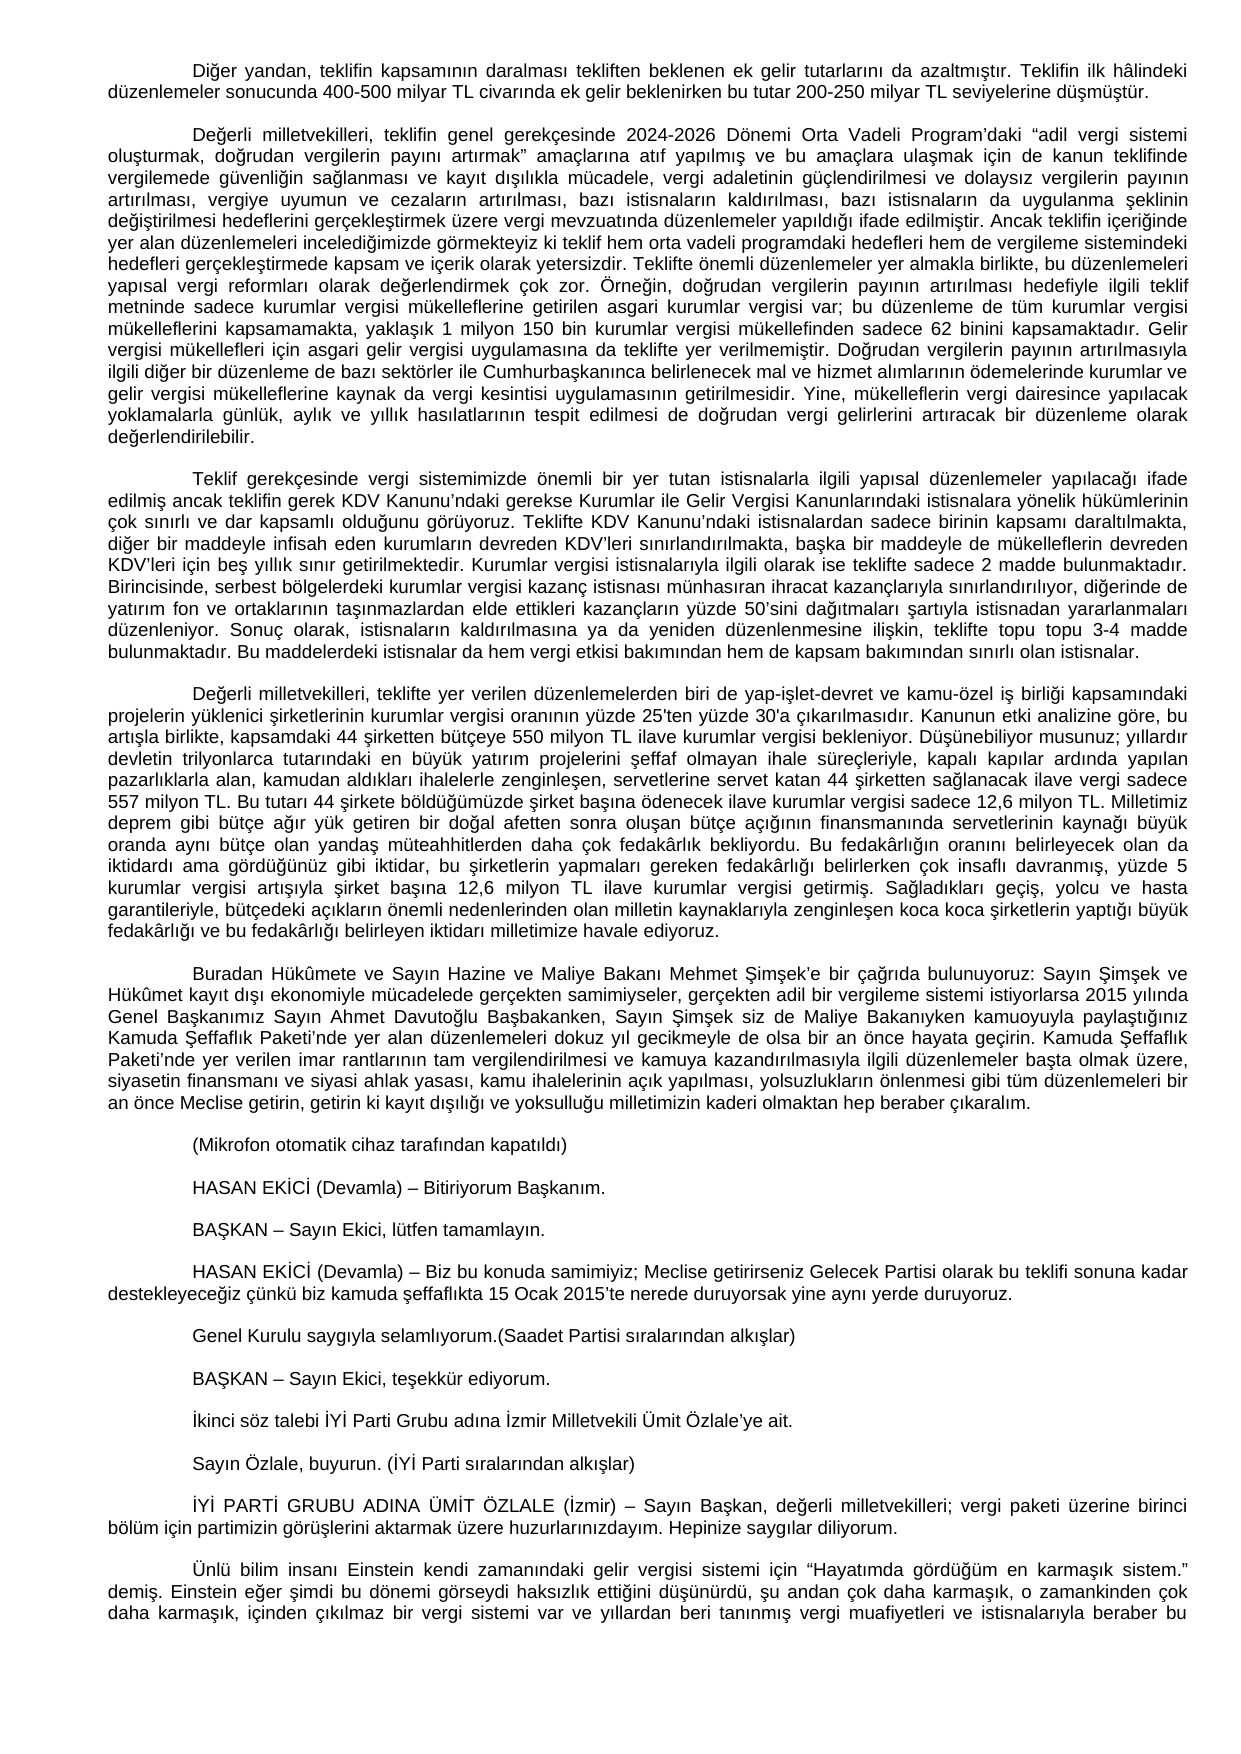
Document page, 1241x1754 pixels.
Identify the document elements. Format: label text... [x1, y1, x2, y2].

text Diğer yandan, teklifin kapsamının daralması tekliften beklenen ek gelir tutarlarını da azaltmıştır. Teklifin ilk hâlindeki düzenlemeler sonucunda 400-500 milyar TL civarında ek gelir beklenirken bu tutar 200-250 milyar TL seviyelerine düşmüştür. [108, 60, 1189, 103]
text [108, 1559, 1189, 1623]
text Teklif gerekçesinde vergi sistemimizde önemli bir yer tutan istisnalarla ilgili yapısal düzenlemeler yapılacağı ifade edilmiş ancak teklifin gerek KDV Kanunu’ndaki gerekse Kurumlar ile Gelir Vergisi Kanunlarındaki istisnalara yönelik hükümlerinin çok sınırlı ve dar kapsamlı olduğunu görüyoruz. Teklifte KDV Kanunu’ndaki istisnalardan sadece birinin kapsamı daraltılmakta, diğer bir maddeyle infisah eden kurumların devreden KDV’leri sınırlandırılmakta, başka bir maddeyle de mükelleflerin devreden KDV’leri için beş yıllık sınır getirilmektedir. Kurumlar vergisi istisnalarıyla ilgili olarak ise teklifte sadece 2 madde bulunmaktadır. Birincisinde, serbest bölgelerdeki kurumlar vergisi kazanç istisnası münhasıran ihracat kazançlarıyla sınırlandırılıyor, diğerinde de yatırım fon ve ortaklarının taşınmazlardan elde ettikleri kazançların yüzde 50’sini dağıtmaları şartıyla istisnadan yararlanmaları düzenleniyor. Sonuç olarak, istisnaların kaldırılmasına ya da yeniden düzenlenmesine ilişkin, teklifte topu topu 3-4 madde bulunmaktadır. Bu maddelerdeki istisnalar da hem vergi etkisi bakımından hem de kapsam bakımından sınırlı olan istisnalar. [108, 468, 1189, 662]
text İYİ PARTİ GRUBU ADINA ÜMİT ÖZLALE (İzmir) – Sayın Başkan, değerli milletvekilleri; vergi paketi üzerine birinci bölüm için partimizin görüşlerini aktarmak üzere huzurlarınızdayım. Hepinize saygılar diliyorum. [108, 1495, 1189, 1538]
text Değerli milletvekilleri, teklifin genel gerekçesinde 2024-2026 Dönemi Orta Vadeli Program’daki “adil vergi sistemi oluşturmak, doğrudan vergilerin payını artırmak” amaçlarına atıf yapılmış ve bu amaçlara ulaşmak için de kanun teklifinde vergilemede güvenliğin sağlanması ve kayıt dışılıkla mücadele, vergi adaletinin güçlendirilmesi ve dolaysız vergilerin payının artırılması, vergiye uyumun ve cezaların artırılması, bazı istisnaların kaldırılması, bazı istisnaların da uygulanma şeklinin değiştirilmesi hedeflerini gerçekleştirmek üzere vergi mevzuatında düzenlemeler yapıldığı ifade edilmiştir. Ancak teklifin içeriğinde yer alan düzenlemeleri incelediğimizde görmekteyiz ki teklif hem orta vadeli programdaki hedefleri hem de vergileme sistemindeki hedefleri gerçekleştirmede kapsam ve içerik olarak yetersizdir. Teklifte önemli düzenlemeler yer almakla birlikte, bu düzenlemeleri yapısal vergi reformları olarak değerlendirmek çok zor. Örneğin, doğrudan vergilerin payının artırılması hedefiyle ilgili teklif metninde sadece kurumlar vergisi mükelleflerine getirilen asgari kurumlar vergisi var; bu düzenleme de tüm kurumlar vergisi mükelleflerini kapsamamakta, yaklaşık 1 milyon 150 bin kurumlar vergisi mükellefinden sadece 62 binini kapsamaktadır. Gelir vergisi mükellefleri için asgari gelir vergisi uygulamasına da teklifte yer verilmemiştir. Doğrudan vergilerin payının artırılmasıyla ilgili diğer bir düzenleme de bazı sektörler ile Cumhurbaşkanınca belirlenecek mal ve hizmet alımlarının ödemelerinde kurumlar ve gelir vergisi mükelleflerine kaynak da vergi kesintisi uygulamasının getirilmesidir. Yine, mükelleflerin vergi dairesince yapılacak yoklamalarla günlük, aylık ve yıllık hasılatlarının tespit edilmesi de doğrudan vergi gelirlerini artıracak bir düzenleme olarak değerlendirilebilir. [108, 124, 1189, 447]
text BAŞKAN – Sayın Ekici, lütfen tamamlayın. [108, 1219, 1189, 1241]
text Sayın Özlale, buyurun. (İYİ Parti sıralarından alkışlar) [108, 1452, 1189, 1474]
text HASAN EKİCİ (Devamla) – Bitiriyorum Başkanım. [108, 1177, 1189, 1198]
text Buradan Hükûmete ve Sayın Hazine ve Maliye Bakanı Mehmet Şimşek’e bir çağrıda bulunuyoruz: Sayın Şimşek ve Hükûmet kayıt dışı ekonomiyle mücadelede gerçekten samimiyseler, gerçekten adil bir vergileme sistemi istiyorlarsa 2015 yılında Genel Başkanımız Sayın Ahmet Davutoğlu Başbakanken, Sayın Şimşek siz de Maliye Bakanıyken kamuoyuyla paylaştığınız Kamuda Şeffaflık Paketi’nde yer alan düzenlemeleri dokuz yıl gecikmeyle de olsa bir an önce hayata geçirin. Kamuda Şeffaflık Paketi’nde yer verilen imar rantlarının tam vergilendirilmesi ve kamuya kazandırılmasıyla ilgili düzenlemeler başta olmak üzere, siyasetin finansmanı ve siyasi ahlak yasası, kamu ihalelerinin açık yapılması, yolsuzlukların önlenmesi gibi tüm düzenlemeleri bir an önce Meclise getirin, getirin ki kayıt dışılığı ve yoksulluğu milletimizin kaderi olmaktan hep beraber çıkaralım. [108, 962, 1189, 1113]
text İkinci söz talebi İYİ Parti Grubu adına İzmir Milletvekili Ümit Özlale’ye ait. [108, 1410, 1189, 1432]
text HASAN EKİCİ (Devamla) – Biz bu konuda samimiyiz; Meclise getirirseniz Gelecek Partisi olarak bu teklifi sonuna kadar destekleyeceğiz çünkü biz kamuda şeffaflıkta 15 Ocak 2015’te nerede duruyorsak yine aynı yerde duruyoruz. [108, 1261, 1189, 1304]
text Genel Kurulu saygıyla selamlıyorum.(Saadet Partisi sıralarından alkışlar) [108, 1325, 1189, 1347]
text (Mikrofon otomatik cihaz tarafından kapatıldı) [108, 1134, 1189, 1156]
text Değerli milletvekilleri, teklifte yer verilen düzenlemelerden biri de yap-işlet-devret ve kamu-özel iş birliği kapsamındaki projelerin yüklenici şirketlerinin kurumlar vergisi oranının yüzde 25'ten yüzde 30'a çıkarılmasıdır. Kanunun etki analizine göre, bu artışla birlikte, kapsamdaki 44 şirketten bütçeye 550 milyon TL ilave kurumlar vergisi bekleniyor. Düşünebiliyor musunuz; yıllardır devletin trilyonlarca tutarındaki en büyük yatırım projelerini şeffaf olmayan ihale süreçleriyle, kapalı kapılar ardında yapılan pazarlıklarla alan, kamudan aldıkları ihalelerle zenginleşen, servetlerine servet katan 44 şirketten sağlanacak ilave vergi sadece 557 milyon TL. Bu tutarı 44 şirkete böldüğümüzde şirket başına ödenecek ilave kurumlar vergisi sadece 12,6 milyon TL. Milletimiz deprem gibi bütçe ağır yük getiren bir doğal afetten sonra oluşan bütçe açığının finansmanında servetlerinin kaynağı büyük oranda aynı bütçe olan yandaş müteahhitlerden daha çok fedakârlık bekliyordu. Bu fedakârlığın oranını belirleyecek olan da iktidardı ama gördüğünüz gibi iktidar, bu şirketlerin yapmaları gereken fedakârlığı belirlerken çok insaflı davranmış, yüzde 5 kurumlar vergisi artışıyla şirket başına 12,6 milyon TL ilave kurumlar vergisi getirmiş. Sağladıkları geçiş, yolcu ve hasta garantileriyle, bütçedeki açıkların önemli nedenlerinden olan milletin kaynaklarıyla zenginleşen koca koca şirketlerin yaptığı büyük fedakârlığı ve bu fedakârlığı belirleyen iktidarı milletimize havale ediyoruz. [108, 683, 1189, 942]
text BAŞKAN – Sayın Ekici, teşekkür ediyorum. [108, 1368, 1189, 1389]
